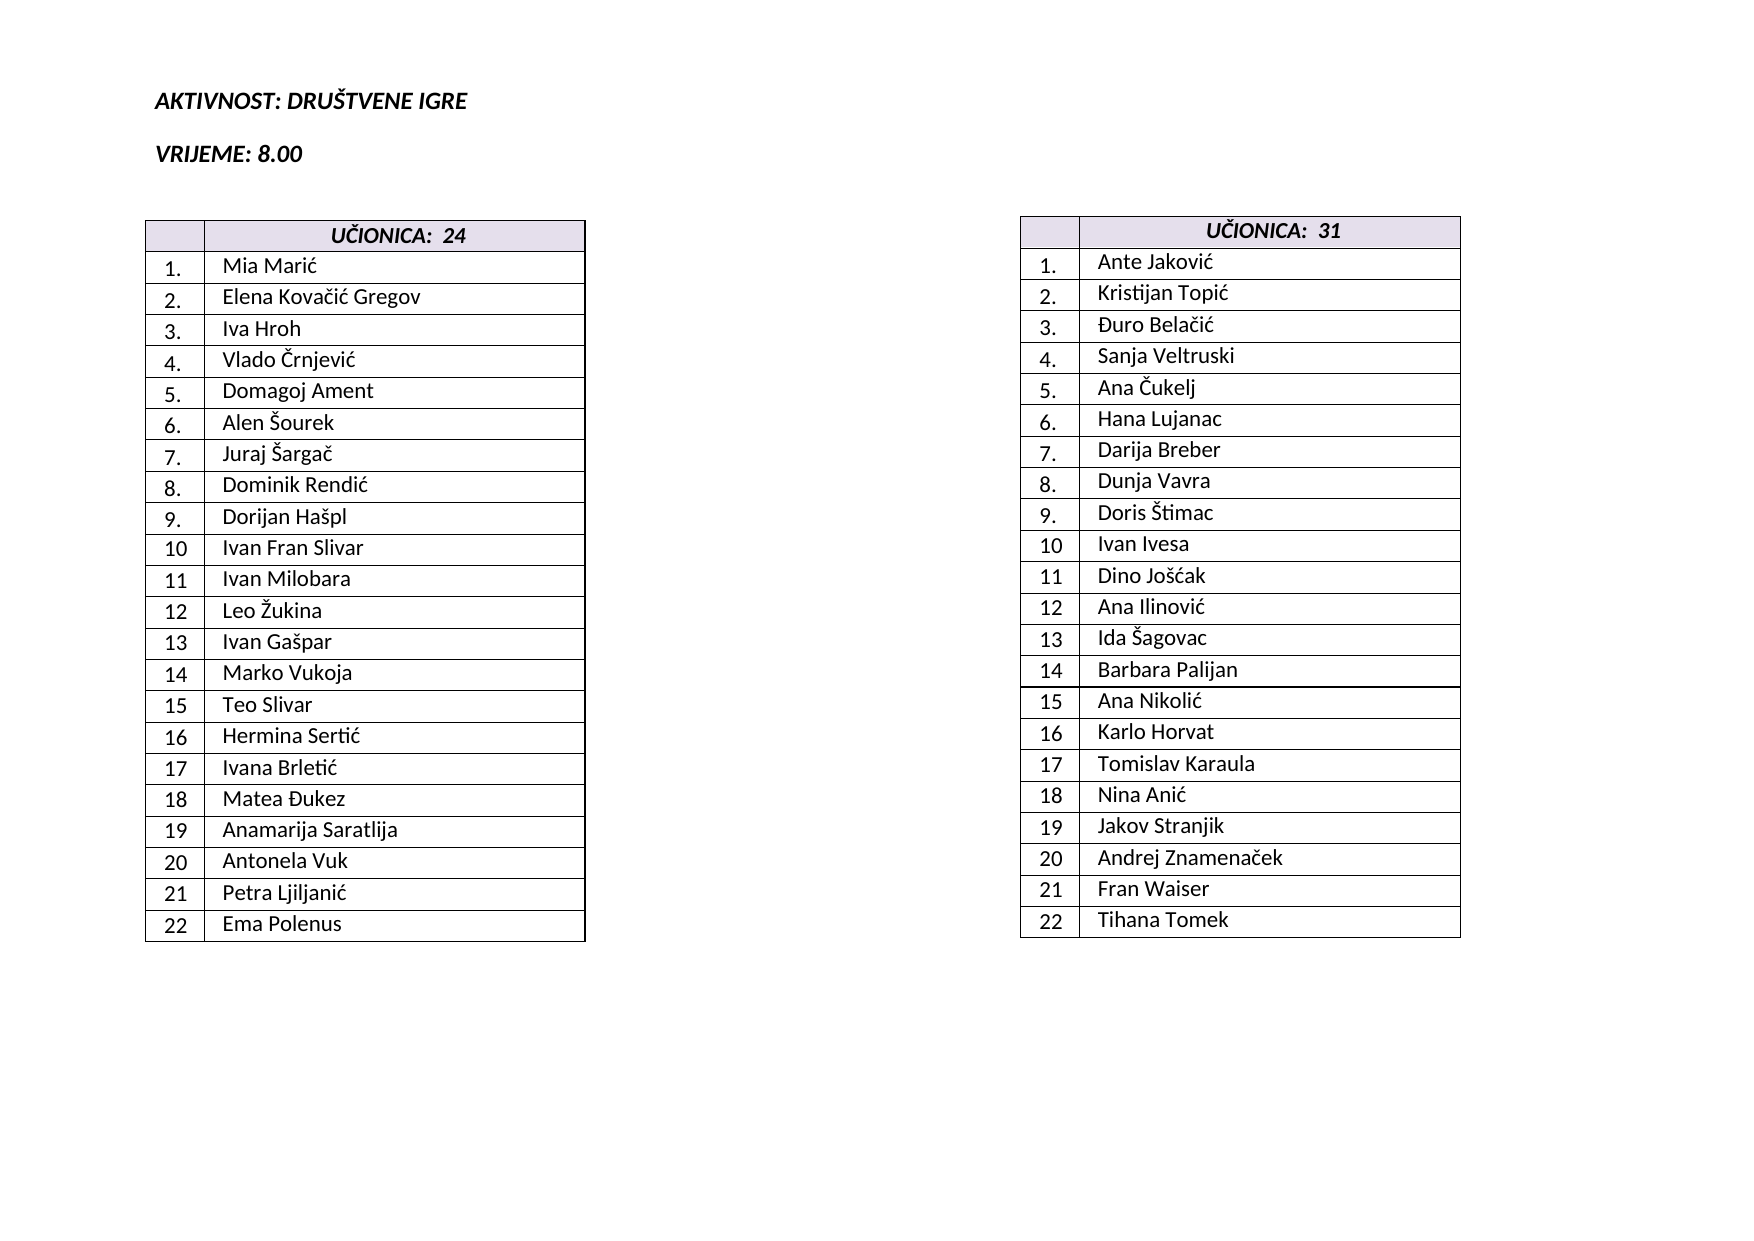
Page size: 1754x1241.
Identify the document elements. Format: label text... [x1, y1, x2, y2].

table_cell Ana Čukelj [1080, 374, 1460, 404]
table_cell 12. [1021, 594, 1079, 624]
table_cell 22. [1021, 907, 1079, 937]
table_cell Ana Ilinović [1080, 594, 1460, 624]
table_cell 9. [146, 503, 204, 533]
table_cell Vlado Črnjević [205, 346, 584, 377]
text VRIJEME: 8.00 [155, 141, 840, 167]
table_cell Dino Jošćak [1080, 562, 1460, 592]
table_cell 1. [1021, 249, 1079, 279]
table_cell Darija Breber [1080, 437, 1460, 467]
table_cell 16. [1021, 719, 1079, 749]
table_cell 19. [1021, 813, 1079, 843]
table_cell Ivana Brletić [205, 754, 584, 784]
table_cell Ivan Ivesa [1080, 531, 1460, 561]
table_cell 3. [146, 315, 204, 345]
table_cell Hermina Sertić [205, 723, 584, 753]
table_cell Sanja Veltruski [1080, 343, 1460, 373]
table_cell Petra Ljiljanić [205, 879, 584, 910]
table_cell 15. [1021, 688, 1079, 718]
table_cell Đuro Belačić [1080, 311, 1460, 342]
table_header UČIONICA: 31 [1080, 217, 1460, 247]
table_cell Tomislav Karaula [1080, 750, 1460, 781]
table_cell Karlo Horvat [1080, 719, 1460, 749]
table_cell Ema Polenus [205, 911, 584, 941]
table_cell Antonela Vuk [205, 848, 584, 878]
table_cell 14. [146, 660, 204, 690]
table_cell 6. [146, 409, 204, 439]
table_cell 8. [146, 472, 204, 502]
table_cell 20. [1021, 844, 1079, 874]
table_cell 7. [146, 440, 204, 471]
table_cell 12. [146, 597, 204, 627]
table_cell Ante Jaković [1080, 249, 1460, 279]
table_cell 5. [146, 378, 204, 408]
table_cell Ivan Fran Slivar [205, 535, 584, 565]
table_cell 15. [146, 691, 204, 722]
table_cell 4. [146, 346, 204, 377]
table_cell 18. [1021, 782, 1079, 812]
table_cell Anamarija Saratlija [205, 817, 584, 847]
table_cell 17. [146, 754, 204, 784]
table_cell 10. [146, 535, 204, 565]
table_cell 6. [1021, 405, 1079, 436]
table_cell Jakov Stranjik [1080, 813, 1460, 843]
table_cell 2. [1021, 280, 1079, 310]
table_cell Elena Kovačić Gregov [205, 284, 584, 314]
table_cell Ivan Milobara [205, 566, 584, 596]
table_cell 13. [1021, 625, 1079, 655]
table_cell Juraj Šargač [205, 440, 584, 471]
table_cell 3. [1021, 311, 1079, 342]
table_cell 10. [1021, 531, 1079, 561]
table_cell 11. [1021, 562, 1079, 592]
table_cell Nina Anić [1080, 782, 1460, 812]
table_cell 16. [146, 723, 204, 753]
table_cell 4. [1021, 343, 1079, 373]
table_header UČIONICA: 24 [205, 221, 584, 251]
table_cell Ivan Gašpar [205, 629, 584, 659]
table_cell Kristijan Topić [1080, 280, 1460, 310]
table_cell Teo Slivar [205, 691, 584, 722]
table_cell Tihana Tomek [1080, 907, 1460, 937]
table_header [1021, 217, 1079, 247]
table_cell 5. [1021, 374, 1079, 404]
table_cell 9. [1021, 499, 1079, 530]
table_cell Barbara Palijan [1080, 656, 1460, 686]
table_cell Dominik Rendić [205, 472, 584, 502]
table_cell 2. [146, 284, 204, 314]
table_header [146, 221, 204, 251]
table_cell 20. [146, 848, 204, 878]
table_cell 22. [146, 911, 204, 941]
table_cell 7. [1021, 437, 1079, 467]
table_cell Matea Đukez [205, 785, 584, 816]
table_cell Marko Vukoja [205, 660, 584, 690]
table_cell Iva Hroh [205, 315, 584, 345]
table_cell 19. [146, 817, 204, 847]
table_cell Hana Lujanac [1080, 405, 1460, 436]
table_cell Fran Waiser [1080, 876, 1460, 906]
table_cell 21. [146, 879, 204, 910]
table_cell Andrej Znamenaček [1080, 844, 1460, 874]
table_cell 8. [1021, 468, 1079, 498]
table_cell 1. [146, 252, 204, 283]
table_cell Doris Štimac [1080, 499, 1460, 530]
table_cell Ana Nikolić [1080, 688, 1460, 718]
table_cell Alen Šourek [205, 409, 584, 439]
table_cell 17. [1021, 750, 1079, 781]
table_cell Ida Šagovac [1080, 625, 1460, 655]
table_cell 13. [146, 629, 204, 659]
table_cell Domagoj Ament [205, 378, 584, 408]
table_cell 21. [1021, 876, 1079, 906]
table_cell Leo Žukina [205, 597, 584, 627]
table_cell Mia Marić [205, 252, 584, 283]
table_cell 11. [146, 566, 204, 596]
table_cell 18. [146, 785, 204, 816]
text AKTIVNOST: DRUŠTVENE IGRE [155, 89, 840, 115]
table_cell Dunja Vavra [1080, 468, 1460, 498]
table_cell 14. [1021, 656, 1079, 686]
table_cell Dorijan Hašpl [205, 503, 584, 533]
